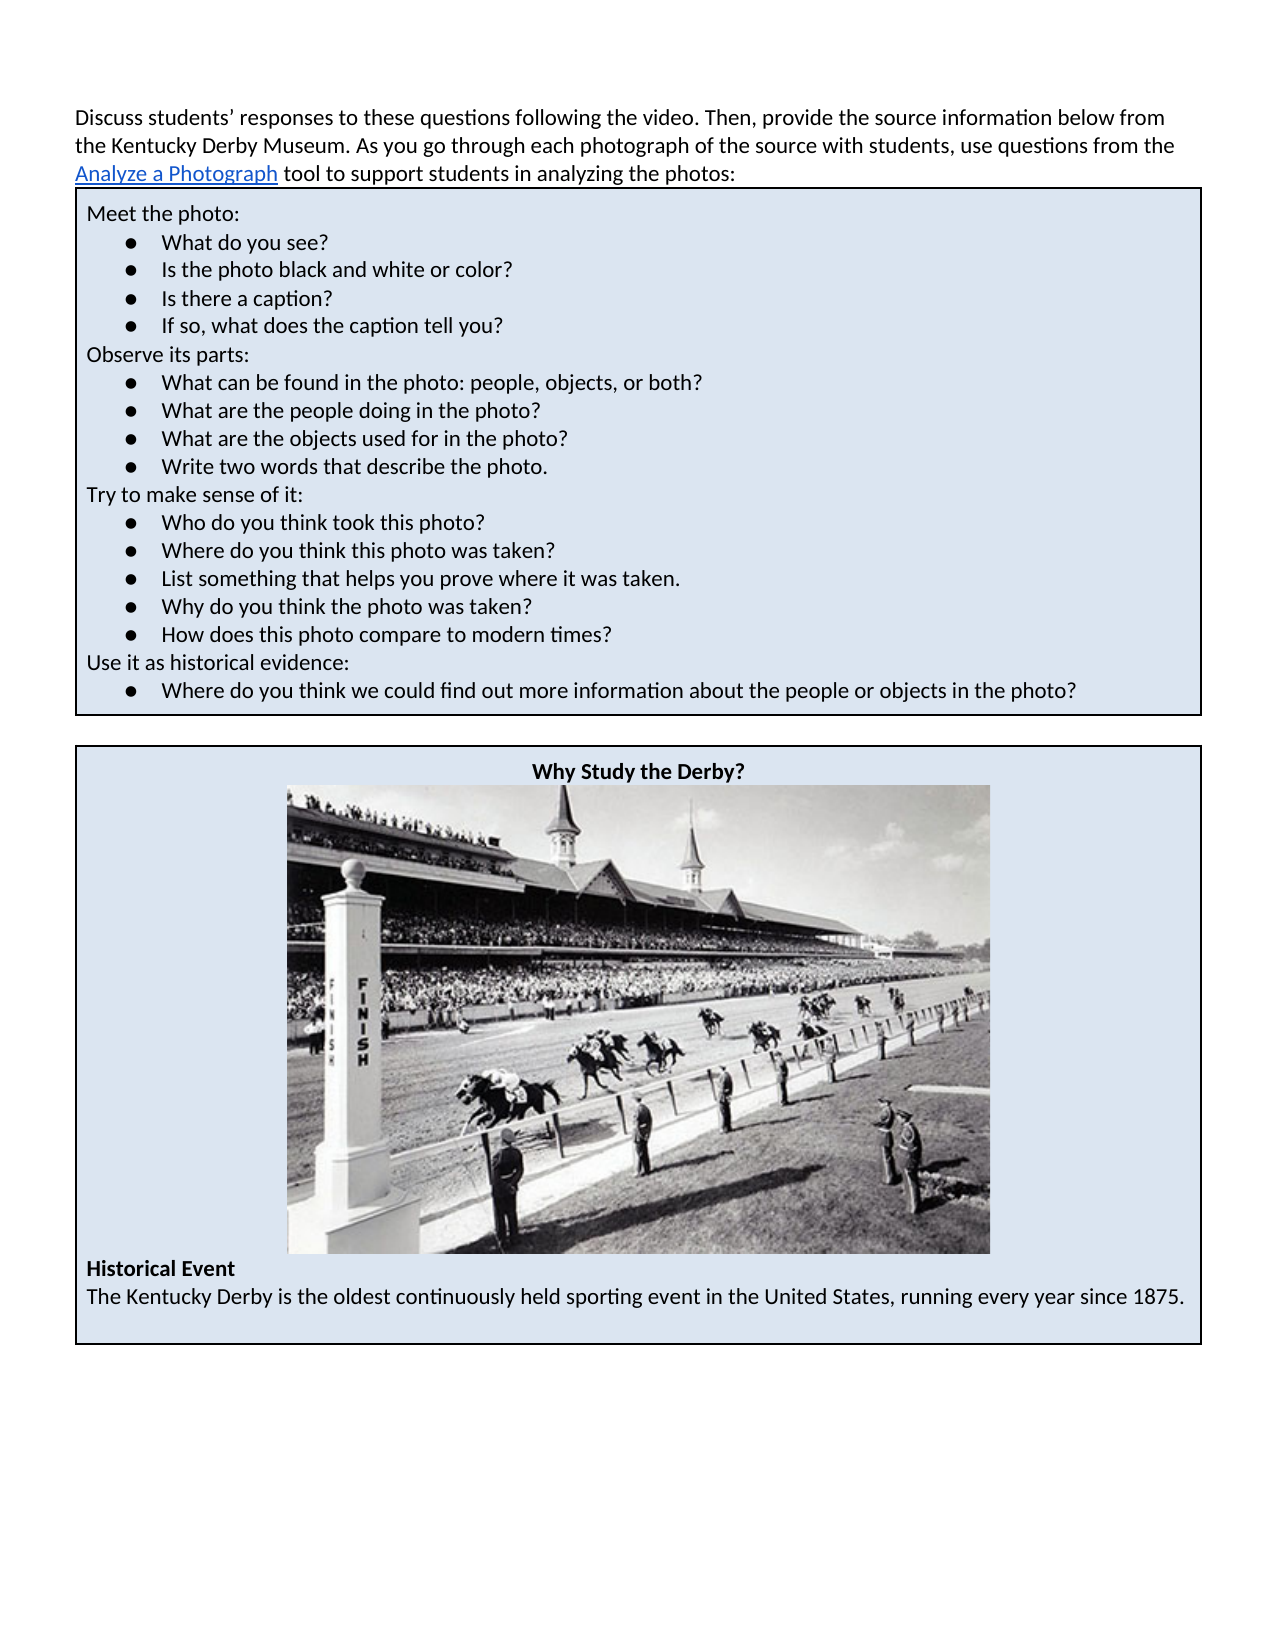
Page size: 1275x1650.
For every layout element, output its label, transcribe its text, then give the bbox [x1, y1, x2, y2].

picture [287, 785, 990, 1254]
table_header Meet the photo: What do you see? Is the photo black and white or color? Is there a caption? If so, what does the caption tell you? Observe its parts: What can be found in the photo: people, objects, or both? What are the people doing in the photo? What are the objects used for in the photo? Write two words that describe the photo. Try to make sense of it: Who do you think took this photo? Where do you think this photo was taken? List something that helps you prove where it was taken. Why do you think the photo was taken? How does this photo compare to modern times? Use it as historical evidence: Where do you think we could find out more information about the people or objects in the photo? [77, 189, 1200, 714]
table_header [77, 747, 1200, 1343]
text Discuss students’ responses to these questions following the video. Then, provide the source information below from the Kentucky Derby Museum. As you go through each photograph of the source with students, use questions from the Analyze a Photograph tool to support students in analyzing the photos: [75, 103, 1200, 187]
